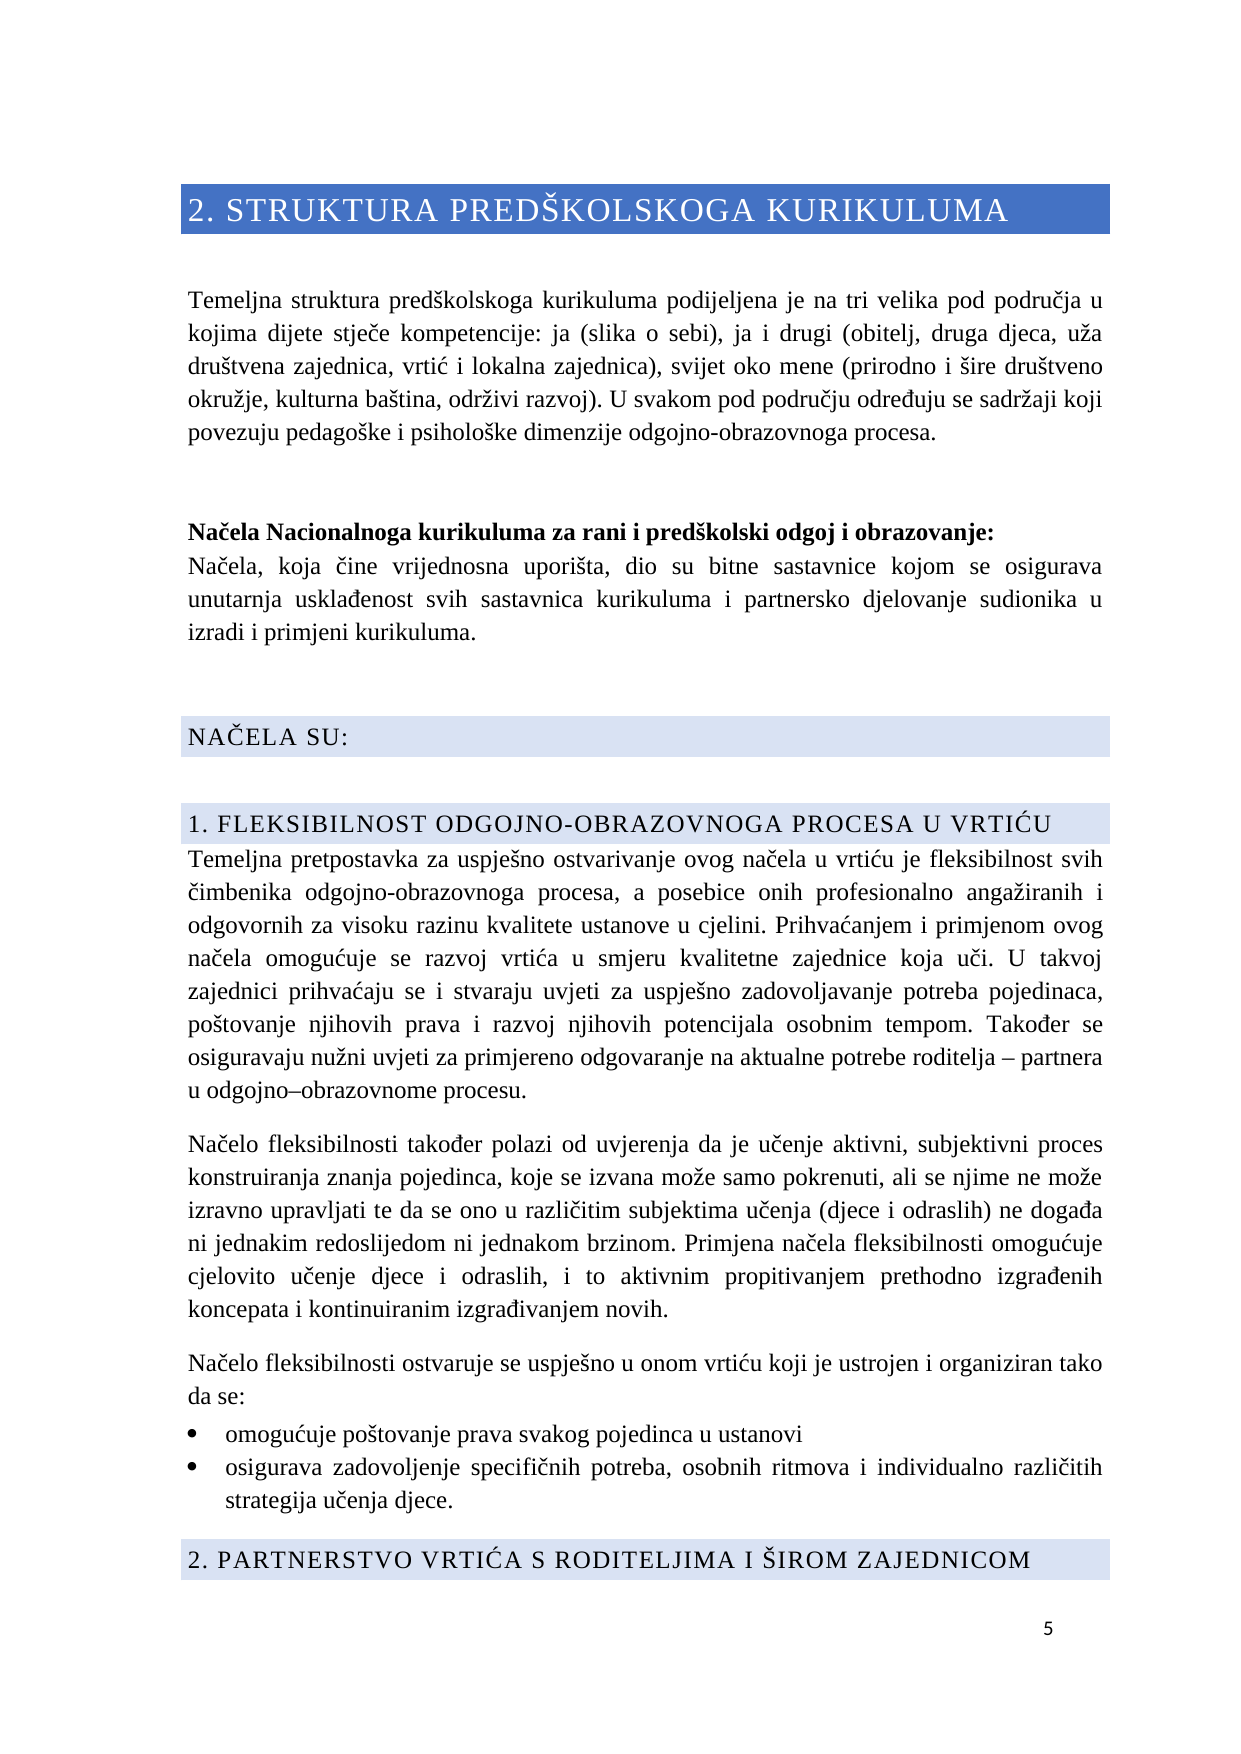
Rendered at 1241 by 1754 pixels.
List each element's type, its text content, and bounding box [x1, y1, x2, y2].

list omogućuje poštovanje prava svakog pojedinca u ustanovi [188, 1419, 1104, 1448]
subtitle 2. Partnerstvo vrtića s roditeljima i širom zajednicom [188, 1545, 1104, 1574]
text Načelo fleksibilnosti ostvaruje se uspješno u onom vrtiću koji je ustrojen i organiziran tako da se: [188, 1348, 1104, 1410]
text Temeljna pretpostavka za uspješno ostvarivanje ovog načela u vrtiću je fleksibilnost svih čimbenika odgojno-obrazovnoga procesa, a posebice onih profesionalno angažiranih i odgovornih za visoku razinu kvalitete ustanove u cjelini. Prihvaćanjem i primjenom ovog načela omogućuje se razvoj vrtića u smjeru kvalitetne zajednice koja uči. U takvoj zajednici prihvaćaju se i stvaraju uvjeti za uspješno zadovoljavanje potreba pojedinaca, poštovanje njihovih prava i razvoj njihovih potencijala osobnim tempom. Također se osiguravaju nužni uvjeti za primjereno odgovaranje na aktualne potrebe roditelja – partnera u odgojno–obrazovnome procesu. [188, 844, 1104, 1104]
text Načela Nacionalnoga kurikuluma za rani i predškolski odgoj i obrazovanje: [188, 517, 1104, 546]
text Temeljna struktura predškolskoga kurikuluma podijeljena je na tri velika pod područja u kojima dijete stječe kompetencije: ja (slika o sebi), ja i drugi (obitelj, druga djeca, uža društvena zajednica, vrtić i lokalna zajednica), svijet oko mene (prirodno i šire društveno okružje, kulturna baština, održivi razvoj). U svakom pod području određuju se sadržaji koji povezuju pedagoške i psihološke dimenzije odgojno-obrazovnoga procesa. [188, 285, 1104, 446]
subtitle 2. STRUKTURA PREDŠKOLSKOGA KURIKULUMA [188, 190, 1104, 228]
text Načelo fleksibilnosti također polazi od uvjerenja da je učenje aktivni, subjektivni proces konstruiranja znanja pojedinca, koje se izvana može samo pokrenuti, ali se njime ne može izravno upravljati te da se ono u različitim subjektima učenja (djece i odraslih) ne događa ni jednakim redoslijedom ni jednakom brzinom. Primjena načela fleksibilnosti omogućuje cjelovito učenje djece i odraslih, i to aktivnim propitivanjem prethodno izgrađenih koncepata i kontinuiranim izgrađivanjem novih. [188, 1129, 1104, 1323]
list osigurava zadovoljenje specifičnih potreba, osobnih ritmova i individualno različitih strategija učenja djece. [188, 1452, 1104, 1514]
subtitle Načela su: [188, 722, 1104, 751]
text Načela, koja čine vrijednosna uporišta, dio su bitne sastavnice kojom se osigurava unutarnja usklađenost svih sastavnica kurikuluma i partnersko djelovanje sudionika u izradi i primjeni kurikuluma. [188, 551, 1104, 646]
subtitle 1. Fleksibilnost odgojno-obrazovnoga procesa u vrtiću [188, 809, 1104, 838]
